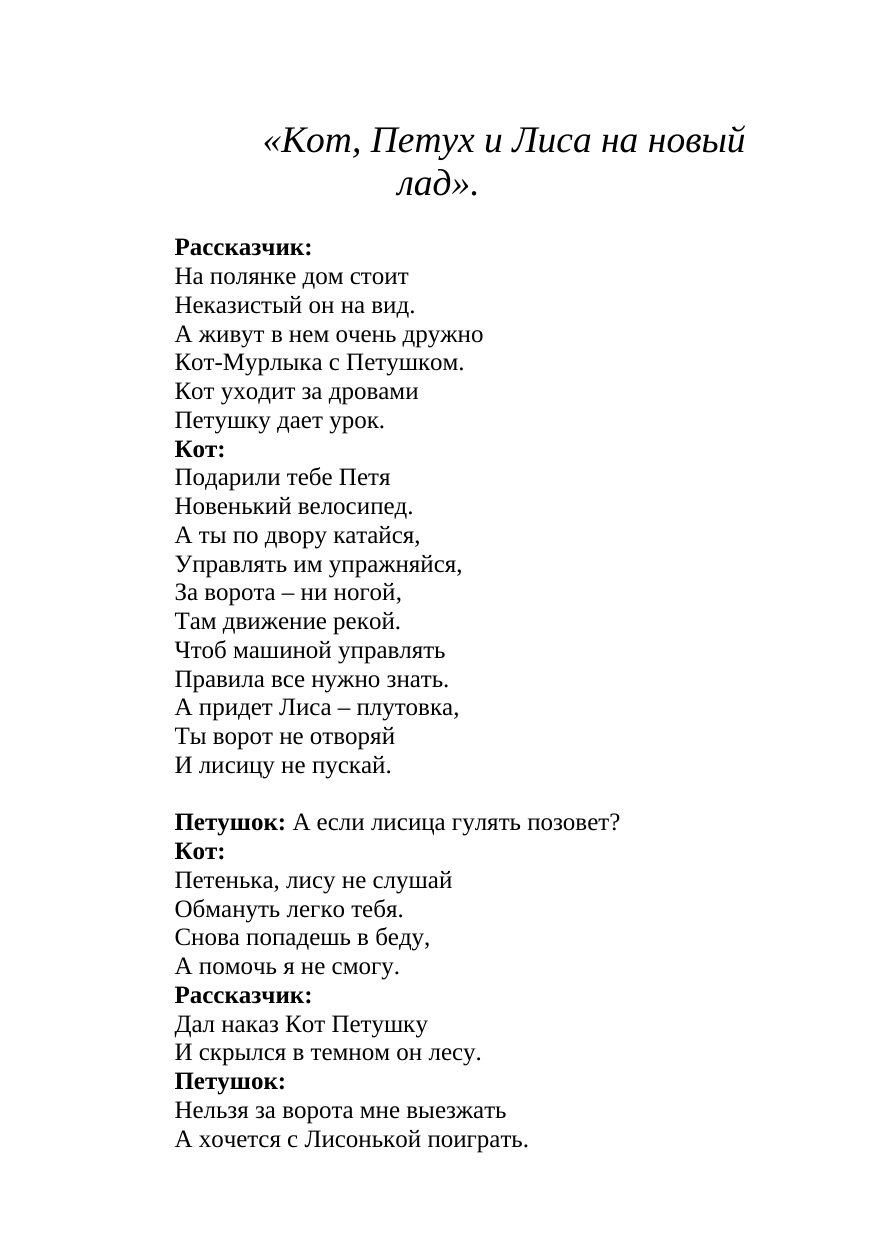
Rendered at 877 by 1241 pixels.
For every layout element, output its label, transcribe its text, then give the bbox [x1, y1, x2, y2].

text Управлять им упражняйся, [174, 549, 759, 577]
text Петушку дает урок. [174, 405, 759, 434]
text Правила все нужно знать. [174, 664, 759, 692]
text Петенька, лису не слушай [174, 865, 759, 894]
text Дал наказ Кот Петушку [174, 1009, 759, 1037]
text Снова попадешь в беду, [174, 922, 759, 951]
text Чтоб машиной управлять [174, 635, 759, 664]
text Неказистый он на вид. [174, 290, 759, 319]
text Подарили тебе Петя [174, 462, 759, 491]
text А живут в нем очень дружно [174, 319, 759, 347]
text На полянке дом стоит [174, 261, 759, 290]
text Нельзя за ворота мне выезжать [174, 1095, 759, 1124]
text Ты ворот не отворяй [174, 721, 759, 750]
text Рассказчик: [174, 232, 759, 261]
text Там движение рекой. [174, 606, 759, 635]
text И скрылся в темном он лесу. [174, 1037, 759, 1066]
text А помочь я не смогу. [174, 951, 759, 980]
text Петушок: [174, 1066, 759, 1095]
text Кот уходит за дровами [174, 376, 759, 405]
text И лисицу не пускай. [174, 750, 759, 779]
text Новенький велосипед. [174, 491, 759, 520]
text А хочется с Лисонькой поиграть. [174, 1124, 759, 1152]
text Кот-Мурлыка с Петушком. [174, 347, 759, 376]
text Обмануть легко тебя. [174, 894, 759, 922]
text А ты по двору катайся, [174, 520, 759, 549]
text Кот: [174, 434, 759, 462]
text Петушок: А если лисица гулять позовет? [174, 807, 759, 836]
text Кот: [174, 836, 759, 865]
text «Кот, Петух и Лиса на новый лад». [118, 117, 759, 204]
text За ворота – ни ногой, [174, 577, 759, 606]
text Рассказчик: [174, 980, 759, 1009]
text А придет Лиса – плутовка, [174, 692, 759, 721]
